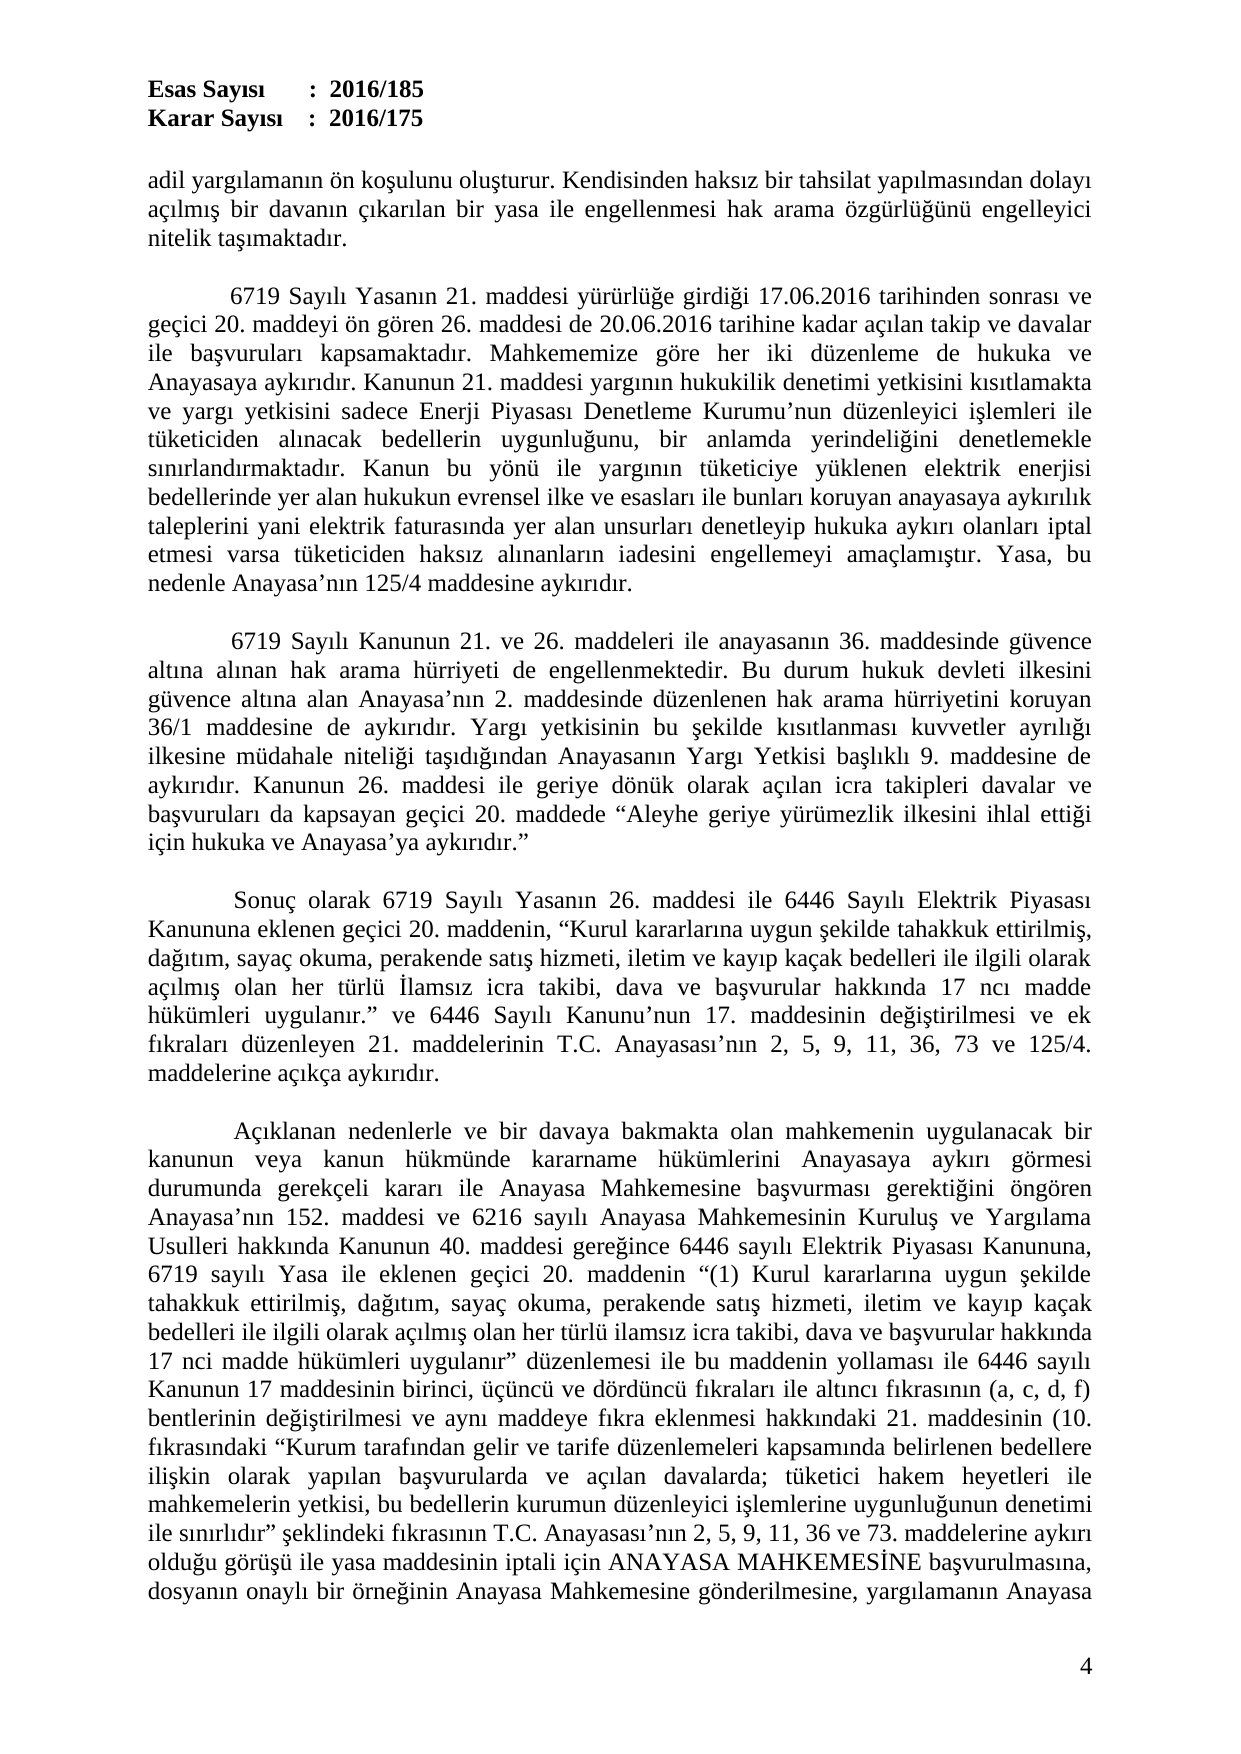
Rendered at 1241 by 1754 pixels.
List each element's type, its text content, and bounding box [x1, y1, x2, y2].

text Sonuç olarak 6719 Sayılı Yasanın 26. maddesi ile 6446 Sayılı Elektrik Piyasası Kanununa eklenen geçici 20. maddenin, “Kurul kararlarına uygun şekilde tahakkuk ettirilmiş, dağıtım, sayaç okuma, perakende satış hizmeti, iletim ve kayıp kaçak bedelleri ile ilgili olarak açılmış olan her türlü İlamsız icra takibi, dava ve başvurular hakkında 17 ncı madde hükümleri uygulanır.” ve 6446 Sayılı Kanunu’nun 17. maddesinin değiştirilmesi ve ek fıkraları düzenleyen 21. maddelerinin T.C. Anayasası’nın 2, 5, 9, 11, 36, 73 ve 125/4. maddelerine açıkça aykırıdır. [148, 885, 1093, 1087]
text 6719 Sayılı Kanunun 21. ve 26. maddeleri ile anayasanın 36. maddesinde güvence altına alınan hak arama hürriyeti de engellenmektedir. Bu durum hukuk devleti ilkesini güvence altına alan Anayasa’nın 2. maddesinde düzenlenen hak arama hürriyetini koruyan 36/1 maddesine de aykırıdır. Yargı yetkisinin bu şekilde kısıtlanması kuvvetler ayrılığı ilkesine müdahale niteliği taşıdığından Anayasanın Yargı Yetkisi başlıklı 9. maddesine de aykırıdır. Kanunun 26. maddesi ile geriye dönük olarak açılan icra takipleri davalar ve başvuruları da kapsayan geçici 20. maddede “Aleyhe geriye yürümezlik ilkesini ihlal ettiği için hukuka ve Anayasa’ya aykırıdır.” [148, 626, 1093, 856]
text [148, 165, 1093, 252]
text 6719 Sayılı Yasanın 21. maddesi yürürlüğe girdiği 17.06.2016 tarihinden sonrası ve geçici 20. maddeyi ön gören 26. maddesi de 20.06.2016 tarihine kadar açılan takip ve davalar ile başvuruları kapsamaktadır. Mahkememize göre her iki düzenleme de hukuka ve Anayasaya aykırıdır. Kanunun 21. maddesi yargının hukukilik denetimi yetkisini kısıtlamakta ve yargı yetkisini sadece Enerji Piyasası Denetleme Kurumu’nun düzenleyici işlemleri ile tüketiciden alınacak bedellerin uygunluğunu, bir anlamda yerindeliğini denetlemekle sınırlandırmaktadır. Kanun bu yönü ile yargının tüketiciye yüklenen elektrik enerjisi bedellerinde yer alan hukukun evrensel ilke ve esasları ile bunları koruyan anayasaya aykırılık taleplerini yani elektrik faturasında yer alan unsurları denetleyip hukuka aykırı olanları iptal etmesi varsa tüketiciden haksız alınanların iadesini engellemeyi amaçlamıştır. Yasa, bu nedenle Anayasa’nın 125/4 maddesine aykırıdır. [148, 281, 1093, 597]
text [148, 1116, 1093, 1604]
